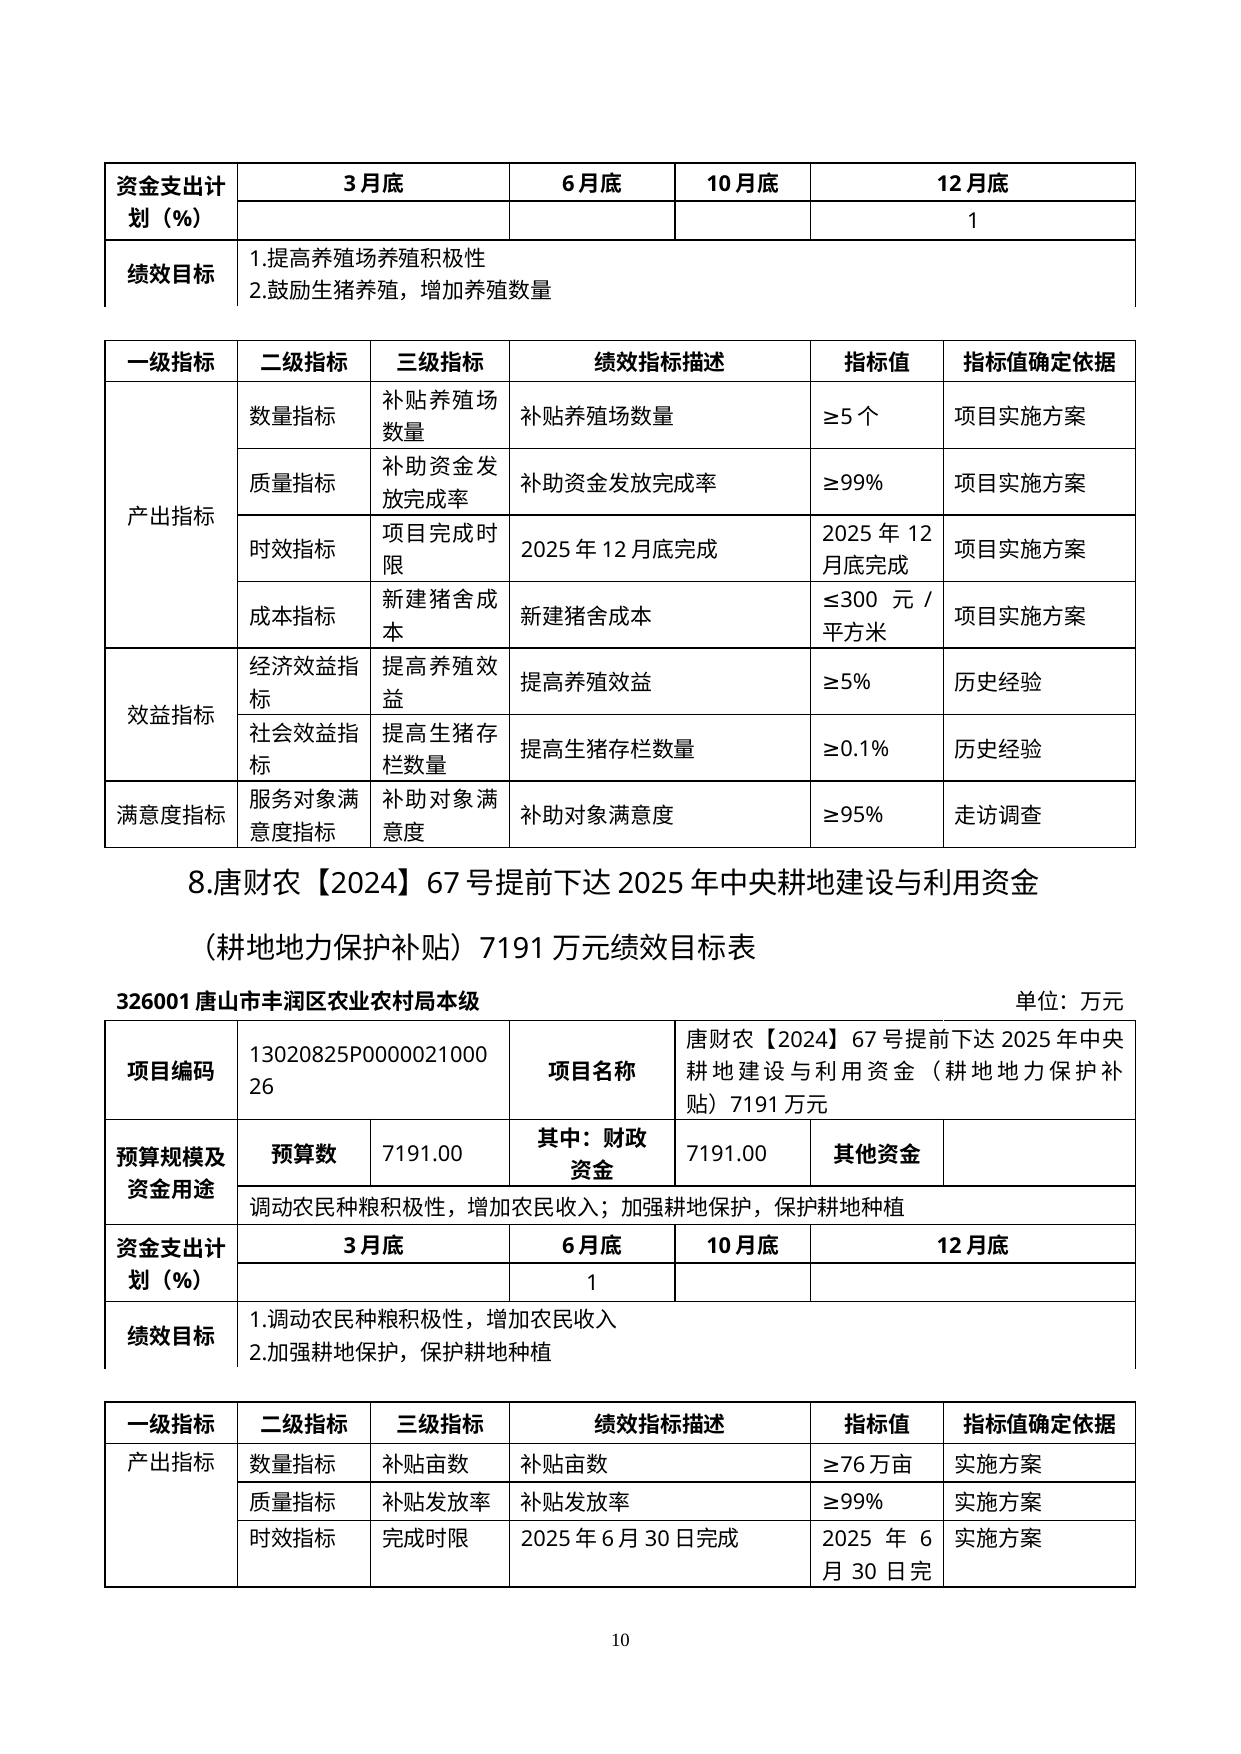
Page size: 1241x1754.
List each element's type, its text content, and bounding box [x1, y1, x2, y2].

table_header 二级指标 [238, 1403, 370, 1443]
table_cell 2025年6月30日完成 [510, 1521, 810, 1586]
table_cell 项目实施方案 [944, 582, 1135, 647]
table_cell 12月底 [811, 164, 1135, 200]
table_cell 提高养殖效益 [510, 649, 810, 714]
table_cell 其中：财政 资金 [510, 1120, 674, 1185]
table_cell 提高养殖效益 [371, 649, 509, 714]
table_cell 2025年12月底完成 [510, 516, 810, 581]
table_cell 3月底 [238, 164, 509, 200]
table_cell 社会效益指标 [238, 715, 370, 780]
table_cell 实施方案 [944, 1521, 1135, 1586]
table_header 三级指标 [371, 1403, 509, 1443]
table_cell 项目实施方案 [944, 516, 1135, 581]
table_cell 唐财农【2024】67号提前下达2025年中央耕地建设与利用资金（耕地地力保护补贴）7191万元 [676, 1021, 1135, 1119]
table_cell 1 [811, 202, 1135, 239]
table_cell 绩效目标 [106, 1302, 237, 1367]
table_header 绩效指标描述 [510, 1403, 810, 1443]
table_cell 2025年6月30日完成 [811, 1521, 943, 1586]
table_cell 补贴发放率 [371, 1483, 509, 1519]
table_cell 绩效目标 [106, 241, 237, 305]
table_cell 其他资金 [811, 1120, 943, 1185]
table_cell [238, 202, 509, 239]
table_cell 补贴养殖场数量 [371, 382, 509, 447]
table_cell 补助资金发放完成率 [371, 449, 509, 514]
table_cell 完成时限 [371, 1521, 509, 1586]
table_cell 资金支出计划（%） [106, 164, 237, 239]
table_cell 1.调动农民种粮积极性，增加农民收入 2.加强耕地保护，保护耕地种植 [238, 1302, 1135, 1367]
table_cell 服务对象满意度指标 [238, 782, 370, 847]
table_header 指标值确定依据 [944, 341, 1135, 381]
table_header 指标值 [811, 341, 943, 381]
table_cell 满意度指标 [106, 782, 237, 847]
table_cell [944, 1120, 1135, 1185]
table_cell 13020825P000002100026 [238, 1021, 509, 1119]
table_cell 产出指标 [106, 382, 237, 647]
table_cell 成本指标 [238, 582, 370, 647]
table_header 一级指标 [106, 1403, 237, 1443]
text 8.唐财农【2024】67号提前下达2025年中央耕地建设与利用资金（耕地地力保护补贴）7191万元绩效目标表 [187, 848, 1053, 978]
table_cell [238, 1264, 509, 1301]
table_cell 质量指标 [238, 449, 370, 514]
table_cell [811, 1264, 1135, 1301]
table_header 单位：万元 [944, 980, 1135, 1020]
table_cell 历史经验 [944, 715, 1135, 780]
table_cell 效益指标 [106, 649, 237, 780]
table_header 指标值 [811, 1403, 943, 1443]
table_cell 提高生猪存栏数量 [510, 715, 810, 780]
table_cell 时效指标 [238, 1521, 370, 1586]
table_cell 质量指标 [238, 1483, 370, 1519]
table_cell 项目实施方案 [944, 382, 1135, 447]
table_cell ≥76万亩 [811, 1444, 943, 1481]
table_cell 实施方案 [944, 1444, 1135, 1481]
table_cell 补助对象满意度 [510, 782, 810, 847]
table_cell 项目名称 [510, 1021, 674, 1119]
table_cell 调动农民种粮积极性，增加农民收入；加强耕地保护，保护耕地种植 [238, 1187, 1135, 1224]
table_cell 历史经验 [944, 649, 1135, 714]
table_header 指标值确定依据 [944, 1403, 1135, 1443]
table_cell 补助资金发放完成率 [510, 449, 810, 514]
table_cell 10月底 [676, 1225, 810, 1262]
table_cell 7191.00 [371, 1120, 509, 1185]
table_cell 预算数 [238, 1120, 370, 1185]
table_cell ≥5% [811, 649, 943, 714]
table_cell 1.提高养殖场养殖积极性 2.鼓励生猪养殖，增加养殖数量 [238, 241, 1135, 305]
table_cell 数量指标 [238, 1444, 370, 1481]
table_cell ≤300元/平方米 [811, 582, 943, 647]
table_cell 10月底 [676, 164, 810, 200]
table_cell 走访调查 [944, 782, 1135, 847]
table_cell 补贴养殖场数量 [510, 382, 810, 447]
table_cell ≥99% [811, 1483, 943, 1519]
table_cell ≥5个 [811, 382, 943, 447]
table_cell 2025年12月底完成 [811, 516, 943, 581]
table_header 二级指标 [238, 341, 370, 381]
table_cell 补助对象满意度 [371, 782, 509, 847]
table_cell 实施方案 [944, 1483, 1135, 1519]
table_cell 补贴亩数 [510, 1444, 810, 1481]
table_header 一级指标 [106, 341, 237, 381]
table_cell 补贴亩数 [371, 1444, 509, 1481]
table_cell ≥99% [811, 449, 943, 514]
table_cell 12月底 [811, 1225, 1135, 1262]
table_cell 时效指标 [238, 516, 370, 581]
table_cell 预算规模及资金用途 [106, 1120, 237, 1224]
table_cell 产出指标 [106, 1444, 237, 1586]
table_cell 项目实施方案 [944, 449, 1135, 514]
table_cell 新建猪舍成本 [510, 582, 810, 647]
table_cell [510, 202, 674, 239]
table_cell 3月底 [238, 1225, 509, 1262]
table_cell 新建猪舍成本 [371, 582, 509, 647]
table_cell 7191.00 [676, 1120, 810, 1185]
table_cell 6月底 [510, 1225, 674, 1262]
table_cell 1 [510, 1264, 674, 1301]
table_cell 项目完成时限 [371, 516, 509, 581]
table_cell ≥0.1% [811, 715, 943, 780]
table_cell 提高生猪存栏数量 [371, 715, 509, 780]
table_cell 经济效益指标 [238, 649, 370, 714]
table_cell [676, 1264, 810, 1301]
table_cell 6月底 [510, 164, 674, 200]
table_header 三级指标 [371, 341, 509, 381]
table_cell 补贴发放率 [510, 1483, 810, 1519]
table_cell ≥95% [811, 782, 943, 847]
table_cell [676, 202, 810, 239]
table_header 绩效指标描述 [510, 341, 810, 381]
table_cell 数量指标 [238, 382, 370, 447]
table_header 326001唐山市丰润区农业农村局本级 [106, 980, 943, 1020]
table_cell 项目编码 [106, 1021, 237, 1119]
table_cell 资金支出计划（%） [106, 1225, 237, 1301]
